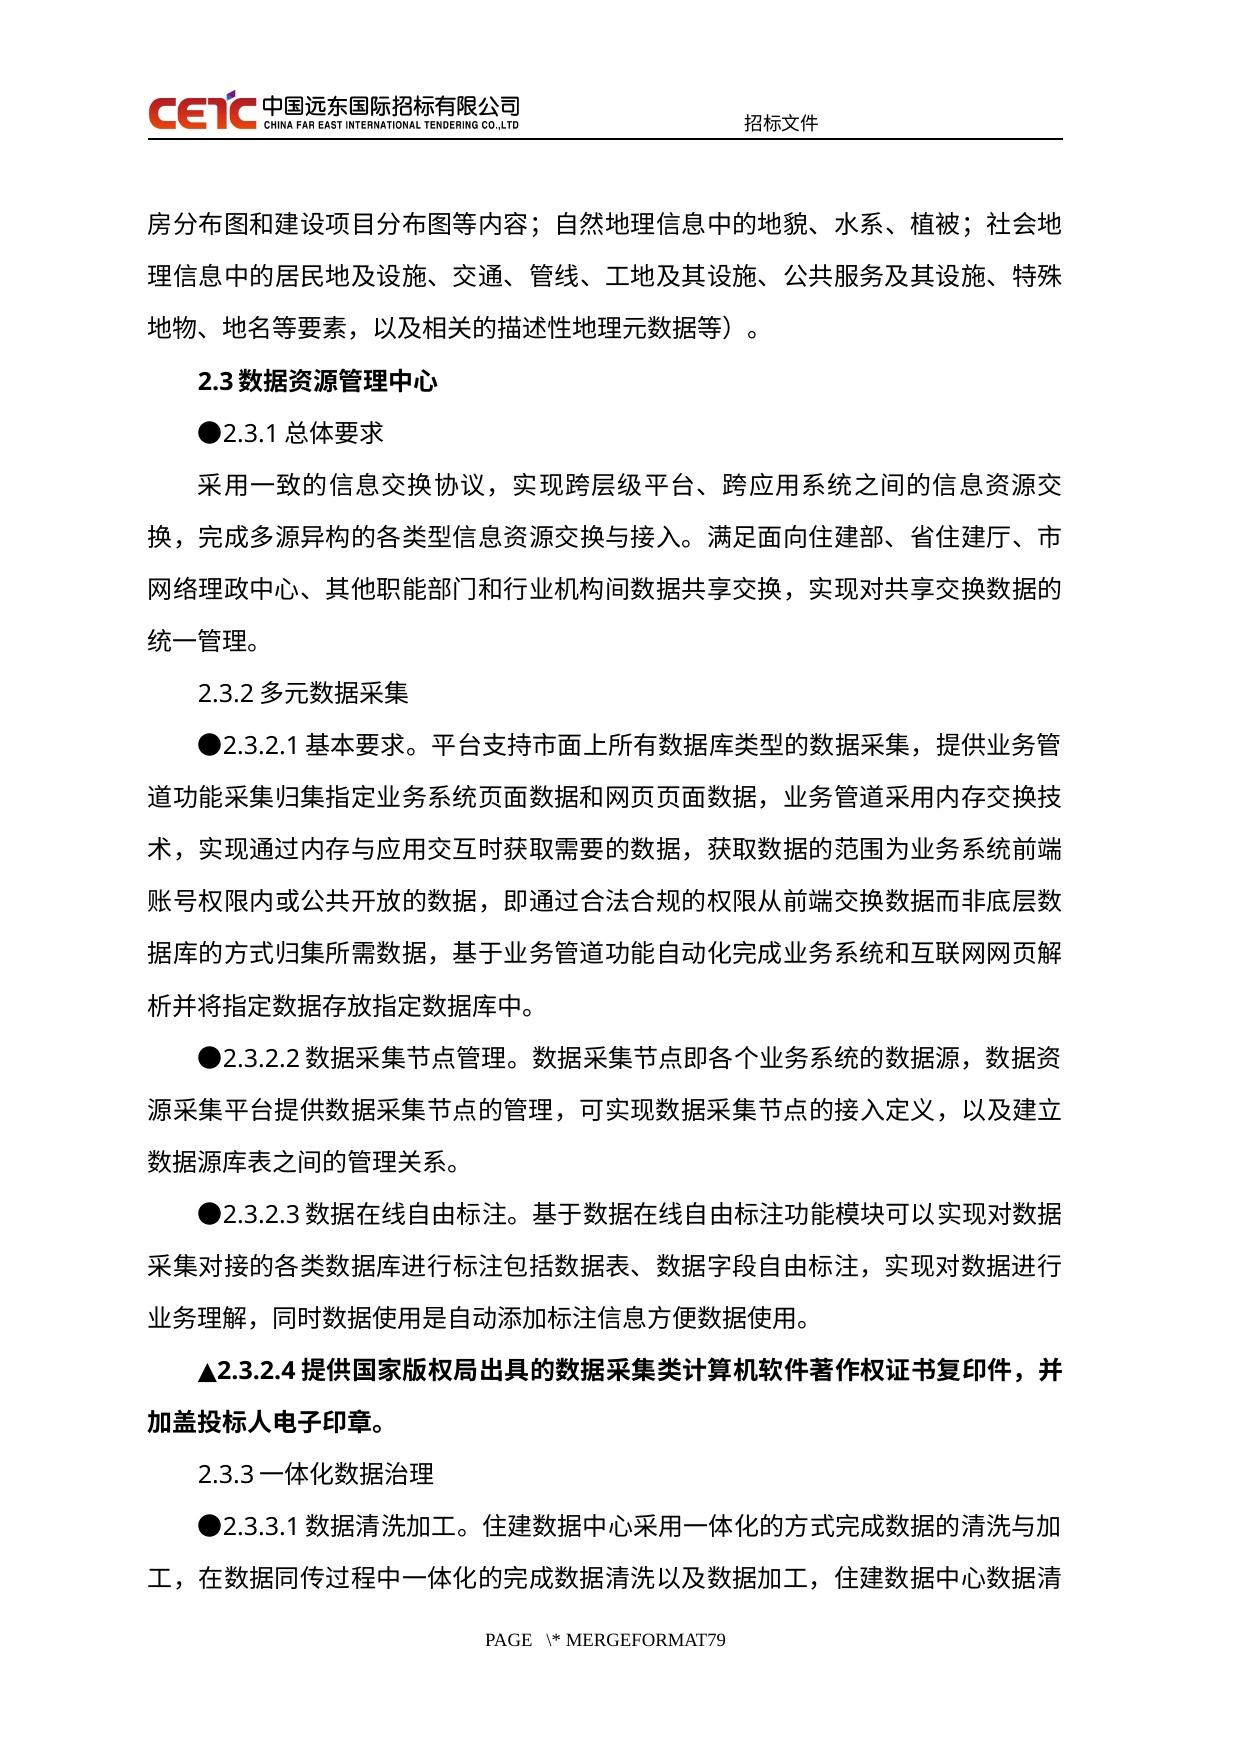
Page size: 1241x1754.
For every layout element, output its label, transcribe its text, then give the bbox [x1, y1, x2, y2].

text 2.3.2多元数据采集 [148, 661, 1063, 713]
text ●2.3.1总体要求 [148, 400, 1063, 452]
text ▲2.3.2.4提供国家版权局出具的数据采集类计算机软件著作权证书复印件，并加盖投标人电子印章。 [148, 1338, 1063, 1442]
text ●2.3.2.3数据在线自由标注。基于数据在线自由标注功能模块可以实现对数据采集对接的各类数据库进行标注包括数据表、数据字段自由标注，实现对数据进行业务理解，同时数据使用是自动添加标注信息方便数据使用。 [148, 1182, 1063, 1338]
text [148, 192, 1063, 348]
text 2.3.3一体化数据治理 [148, 1442, 1063, 1494]
text ●2.3.2.2数据采集节点管理。数据采集节点即各个业务系统的数据源，数据资源采集平台提供数据采集节点的管理，可实现数据采集节点的接入定义，以及建立数据源库表之间的管理关系。 [148, 1025, 1063, 1182]
text 采用一致的信息交换协议，实现跨层级平台、跨应用系统之间的信息资源交换，完成多源异构的各类型信息资源交换与接入。满足面向住建部、省住建厅、市网络理政中心、其他职能部门和行业机构间数据共享交换，实现对共享交换数据的统一管理。 [148, 452, 1063, 661]
text 2.3数据资源管理中心 [148, 348, 1063, 400]
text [148, 1494, 1063, 1598]
picture [147, 88, 524, 131]
text ●2.3.2.1基本要求。平台支持市面上所有数据库类型的数据采集，提供业务管道功能采集归集指定业务系统页面数据和网页页面数据，业务管道采用内存交换技术，实现通过内存与应用交互时获取需要的数据，获取数据的范围为业务系统前端账号权限内或公共开放的数据，即通过合法合规的权限从前端交换数据而非底层数据库的方式归集所需数据，基于业务管道功能自动化完成业务系统和互联网网页解析并将指定数据存放指定数据库中。 [148, 713, 1063, 1025]
